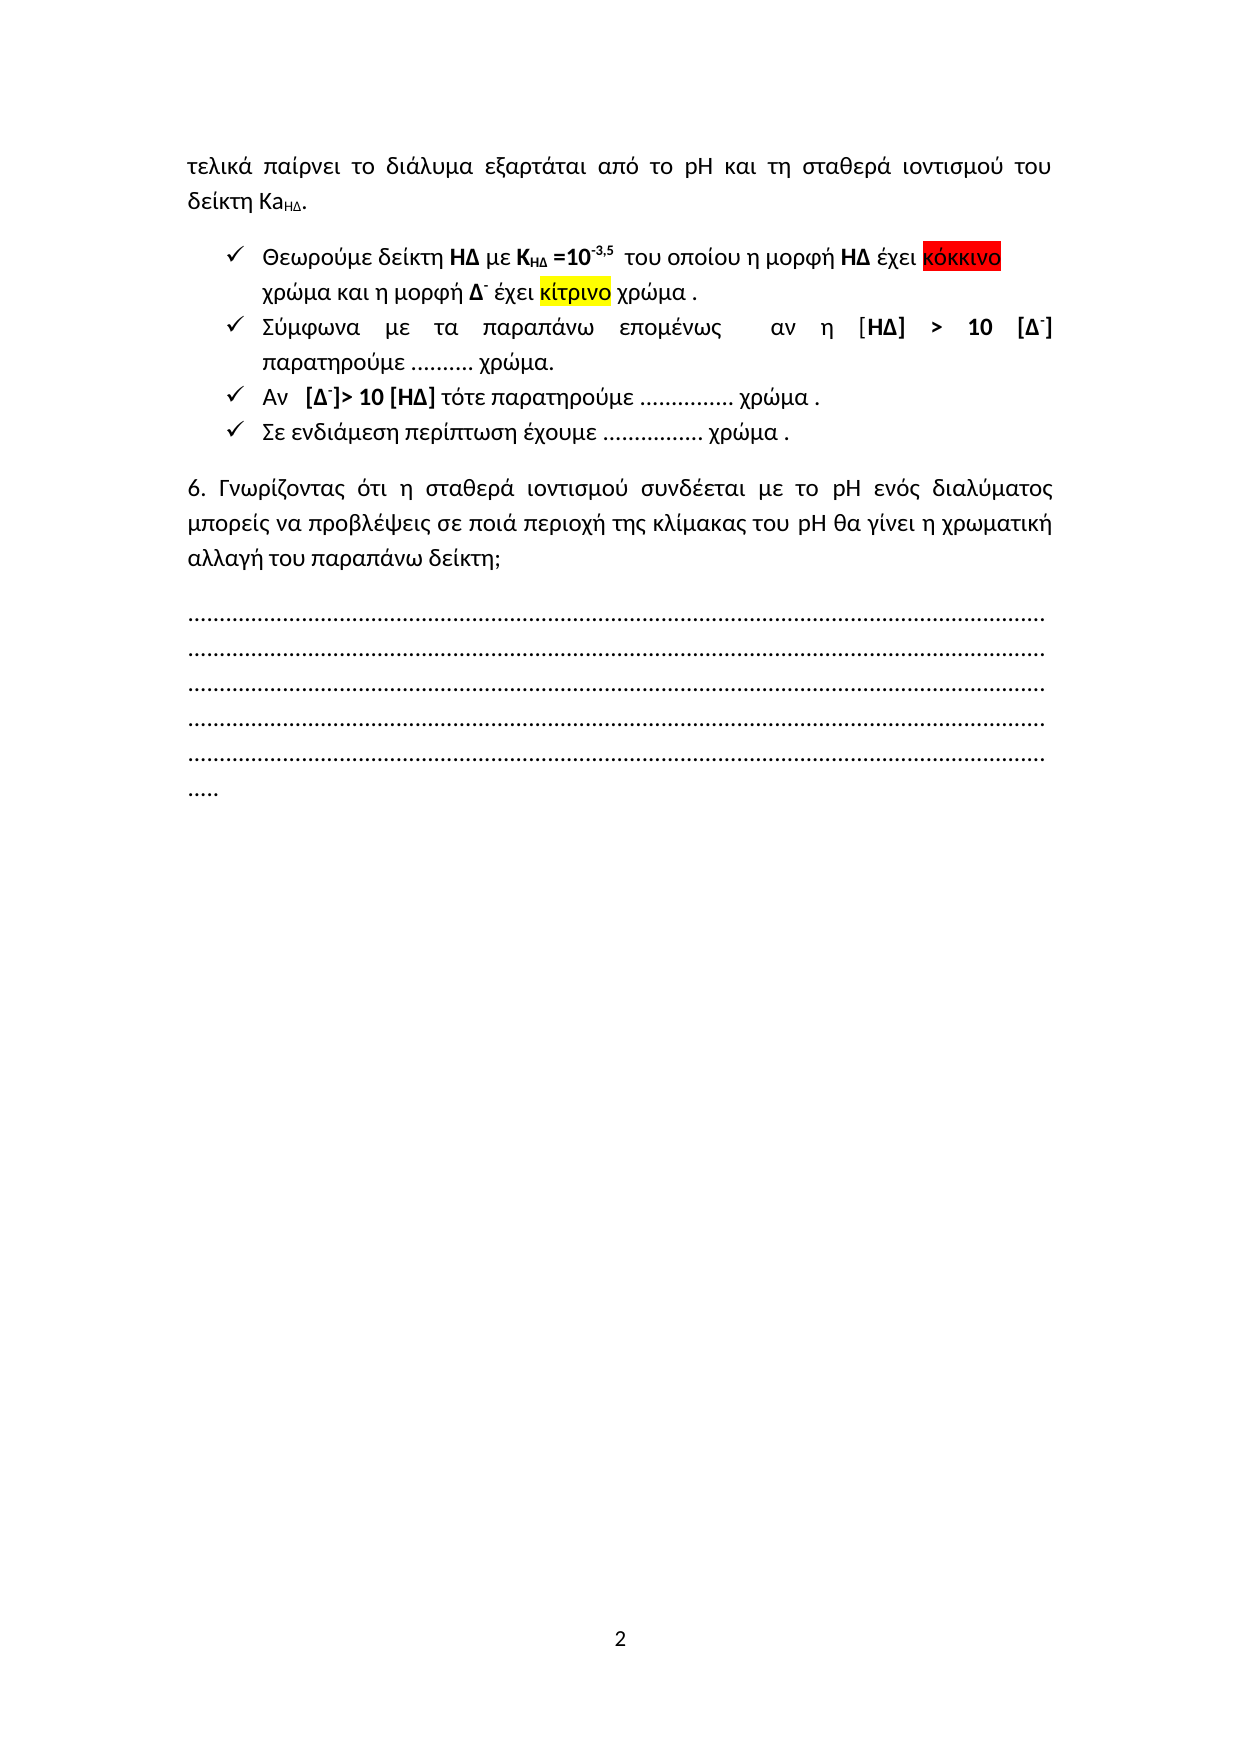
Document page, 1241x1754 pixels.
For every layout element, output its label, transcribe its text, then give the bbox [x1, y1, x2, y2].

text ............................................................................................................................................................................................................................................................................................................................................................................................................................................................................................................................................................................................................................................................................................................. [187, 597, 1053, 803]
list Θεωρούμε δείκτη ΗΔ με ΚΗΔ =10-3,5 του οποίου η μορφή ΗΔ έχει κόκκινο χρώμα και η μορφή Δ- έχει κίτρινο χρώμα . [225, 241, 1053, 306]
list Σε ενδιάμεση περίπτωση έχουμε ................ χρώμα . [225, 416, 1053, 446]
text 6. Γνωρίζοντας ότι η σταθερά ιοντισμού συνδέεται με το pH ενός διαλύματος μπορείς να προβλέψεις σε ποιά περιοχή της κλίμακας του pH θα γίνει η χρωματική αλλαγή του παραπάνω δείκτη; [187, 472, 1053, 572]
list Αν [Δ-]> 10 [ΗΔ] τότε παρατηρούμε ............... χρώμα . [225, 381, 1053, 411]
list Σύμφωνα με τα παραπάνω επομένως αν η [ΗΔ] > 10 [Δ-] παρατηρούμε .......... χρώμα. [225, 311, 1053, 376]
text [187, 150, 1053, 216]
